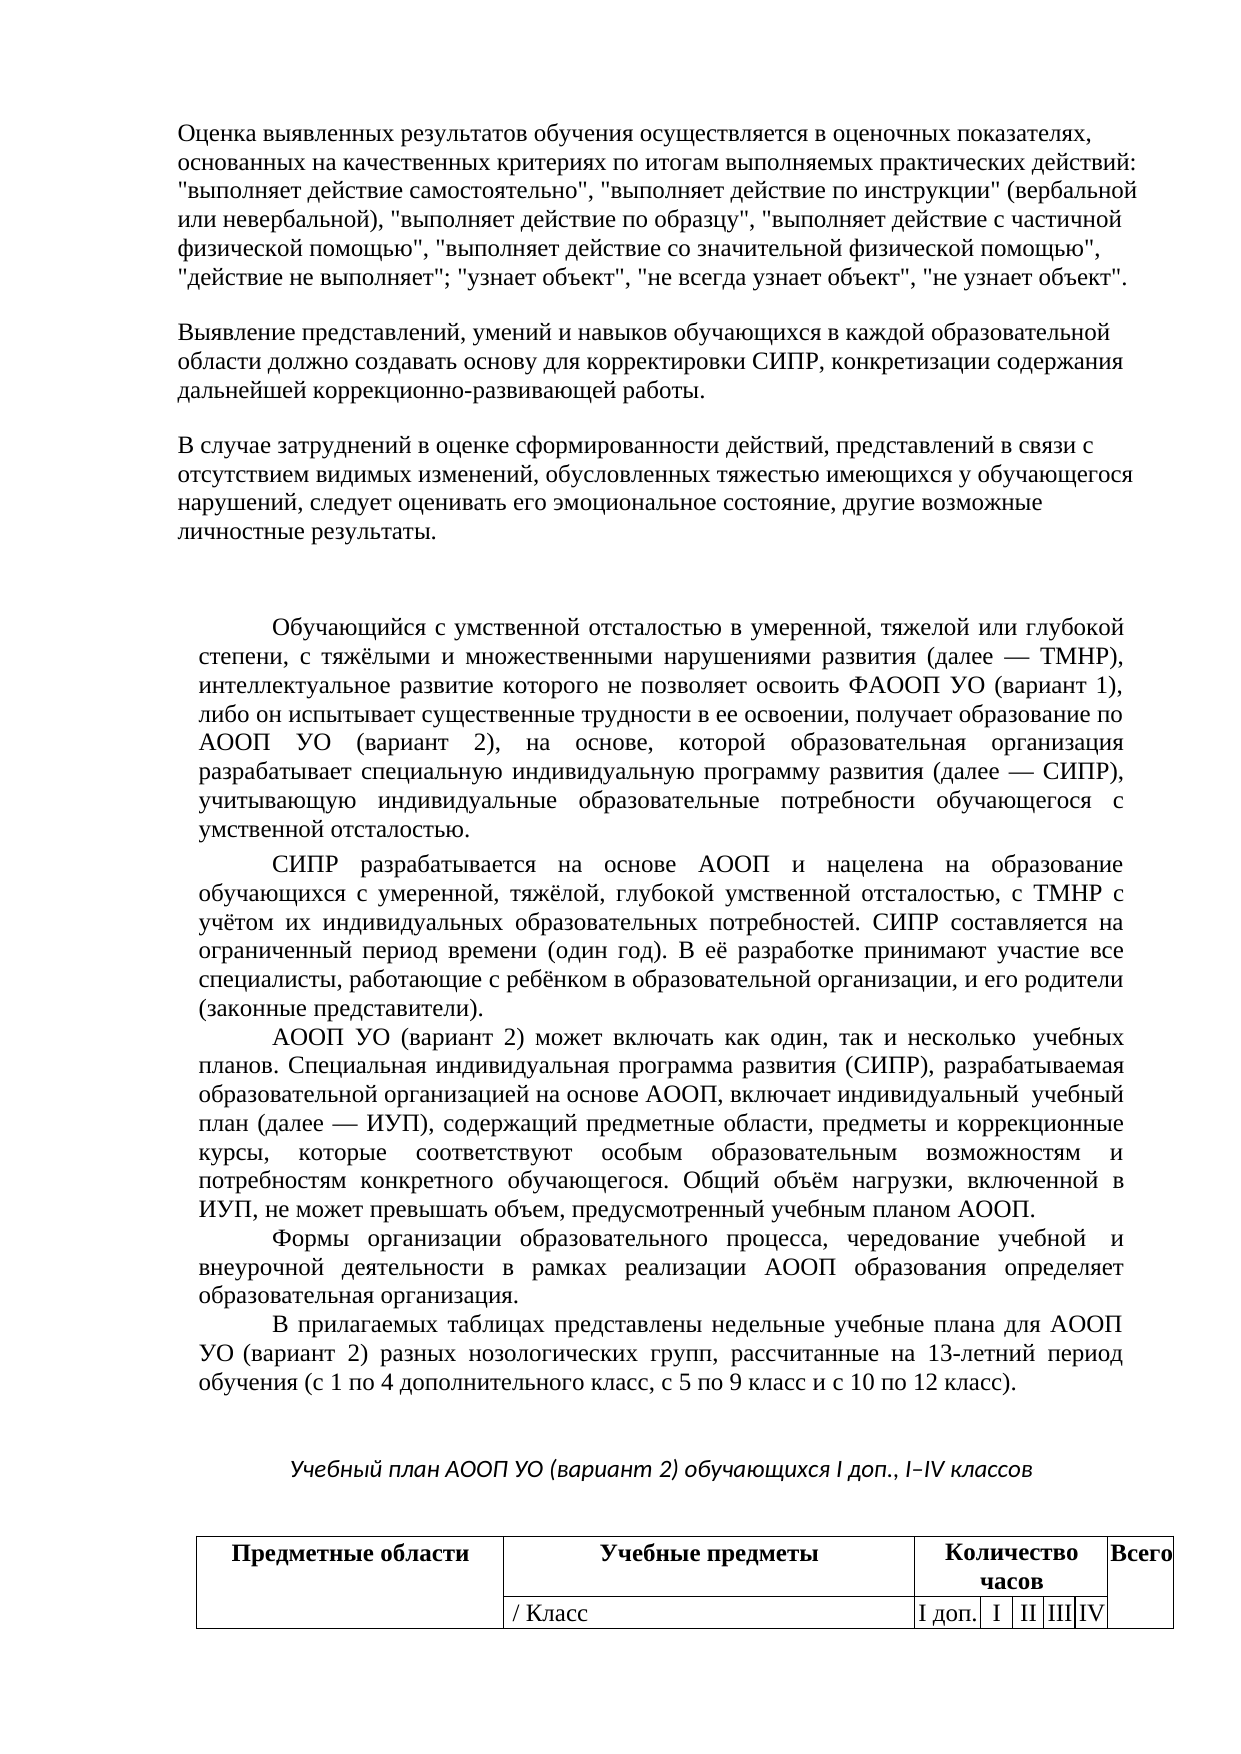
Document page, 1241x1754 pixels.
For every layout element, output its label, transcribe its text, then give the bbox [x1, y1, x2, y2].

text СИПР разрабатывается на основе АООП и нацелена на образование обучающихся с умеренной, тяжёлой, глубокой умственной отсталостью, с ТМНР с учётом их индивидуальных образовательных потребностей. СИПР составляется на ограниченный период времени (один год). В её разработке принимают участие все специалисты, работающие с ребёнком в образовательной организации, и его родители (законные представители). [198, 849, 1124, 1022]
table_header Предметные области [197, 1537, 503, 1628]
text Учебный план АООП УО (вариант 2) обучающихся I доп., I–IV классов [215, 1453, 1107, 1484]
table_cell I доп. [915, 1597, 980, 1628]
table_cell II [1013, 1597, 1043, 1628]
table_header Всего [1108, 1537, 1173, 1628]
table_header Учебные предметы [504, 1537, 914, 1596]
text Обучающийся с умственной отсталостью в умеренной, тяжелой или глубокой степени, с тяжёлыми и множественными нарушениями развития (далее — ТМНР), интеллектуальное развитие которого не позволяет освоить ФАООП УО (вариант 1), либо он испытывает существенные трудности в ее освоении, получает образование по АООП УО (вариант 2), на основе, которой образовательная организация разрабатывает специальную индивидуальную программу развития (далее — СИПР), учитывающую индивидуальные образовательные потребности обучающегося с умственной отсталостью. [198, 612, 1124, 842]
text Формы организации образовательного процесса, чередование учебной и внеурочной деятельности в рамках реализации АООП образования определяет образовательная организация. [198, 1223, 1124, 1309]
text Оценка выявленных результатов обучения осуществляется в оценочных показателях, основанных на качественных критериях по итогам выполняемых практических действий: "выполняет действие самостоятельно", "выполняет действие по инструкции" (вербальной или невербальной), "выполняет действие по образцу", "выполняет действие с частичной физической помощью", "выполняет действие со значительной физической помощью", "действие не выполняет"; "узнает объект", "не всегда узнает объект", "не узнает объект". [177, 118, 1152, 291]
table_cell / Класс [504, 1597, 914, 1628]
text АООП УО (вариант 2) может включать как один, так и несколько учебных планов. Специальная индивидуальная программа развития (СИПР), разрабатываемая образовательной организацией на основе АООП, включает индивидуальный учебный план (далее — ИУП), содержащий предметные области, предметы и коррекционные курсы, которые соответствуют особым образовательным возможностям и потребностям конкретного обучающегося. Общий объём нагрузки, включенной в ИУП, не может превышать объем, предусмотренный учебным планом АООП. [198, 1022, 1124, 1223]
table_cell IV [1076, 1597, 1107, 1628]
text В прилагаемых таблицах представлены недельные учебные плана для АООП УО (вариант 2) разных нозологических групп, рассчитанные на 13-летний период обучения (с 1 по 4 дополнительного класс, с 5 по 9 класс и с 10 по 12 класс). [198, 1309, 1124, 1396]
table_header Количество часов [915, 1537, 1107, 1596]
table_cell I [981, 1597, 1012, 1628]
text Выявление представлений, умений и навыков обучающихся в каждой образовательной области должно создавать основу для корректировки СИПР, конкретизации содержания дальнейшей коррекционно-развивающей работы. [177, 317, 1152, 403]
text В случае затруднений в оценке сформированности действий, представлений в связи с отсутствием видимых изменений, обусловленных тяжестью имеющихся у обучающегося нарушений, следует оценивать его эмоциональное состояние, другие возможные личностные результаты. [177, 430, 1152, 545]
table_cell III [1044, 1597, 1074, 1628]
